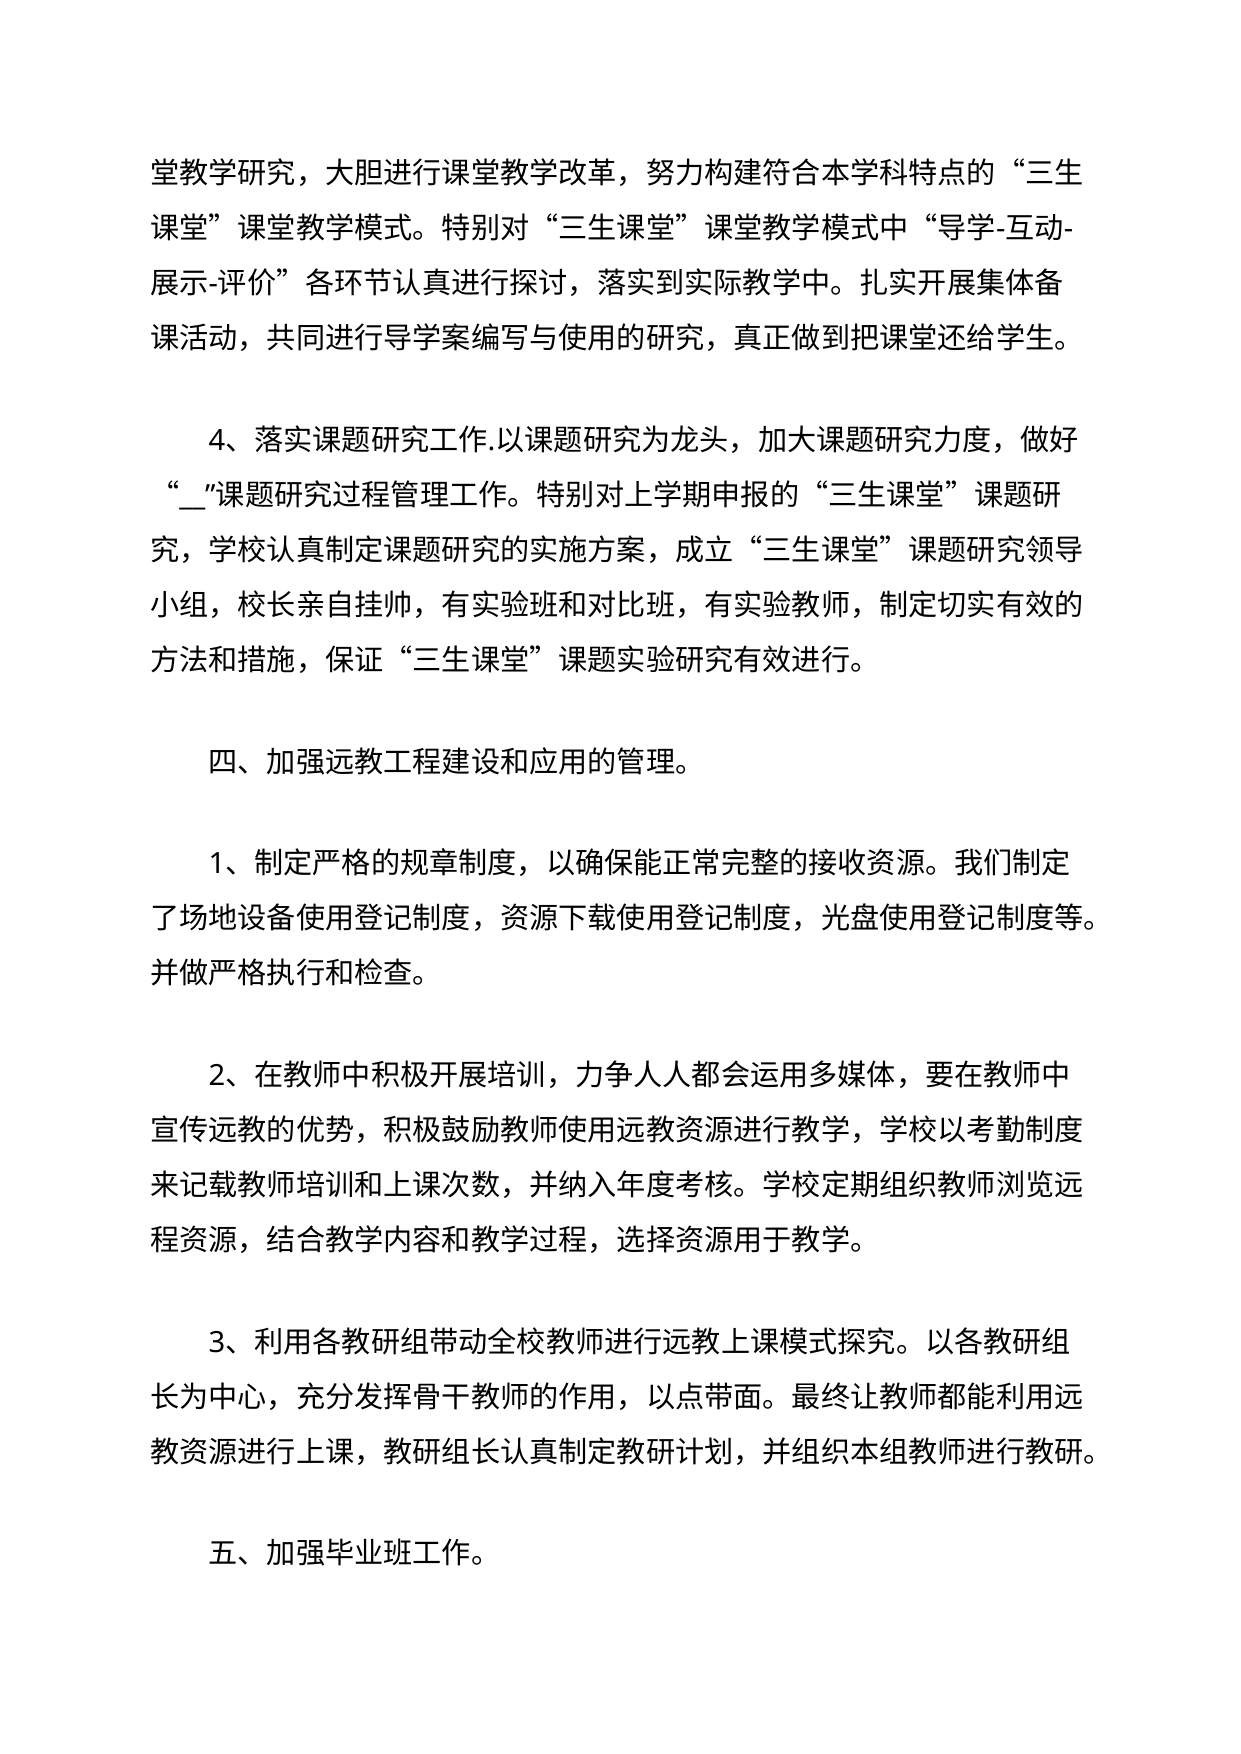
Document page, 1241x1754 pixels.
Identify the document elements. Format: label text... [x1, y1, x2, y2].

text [150, 150, 1090, 357]
text 1、制定严格的规章制度，以确保能正常完整的接收资源。我们制定了场地设备使用登记制度，资源下载使用登记制度，光盘使用登记制度等。并做严格执行和检查。 [150, 840, 1090, 992]
text 2、在教师中积极开展培训，力争人人都会运用多媒体，要在教师中宣传远教的优势，积极鼓励教师使用远教资源进行教学，学校以考勤制度来记载教师培训和上课次数，并纳入年度考核。学校定期组织教师浏览远程资源，结合教学内容和教学过程，选择资源用于教学。 [150, 1052, 1090, 1259]
text 4、落实课题研究工作.以课题研究为龙头，加大课题研究力度，做好“__”课题研究过程管理工作。特别对上学期申报的“三生课堂”课题研究，学校认真制定课题研究的实施方案，成立“三生课堂”课题研究领导小组，校长亲自挂帅，有实验班和对比班，有实验教师，制定切实有效的方法和措施，保证“三生课堂”课题实验研究有效进行。 [150, 417, 1090, 679]
text 五、加强毕业班工作。 [150, 1530, 1090, 1572]
text 四、加强远教工程建设和应用的管理。 [150, 738, 1090, 781]
text 3、利用各教研组带动全校教师进行远教上课模式探究。以各教研组长为中心，充分发挥骨干教师的作用，以点带面。最终让教师都能利用远教资源进行上课，教研组长认真制定教研计划，并组织本组教师进行教研。 [150, 1318, 1090, 1470]
